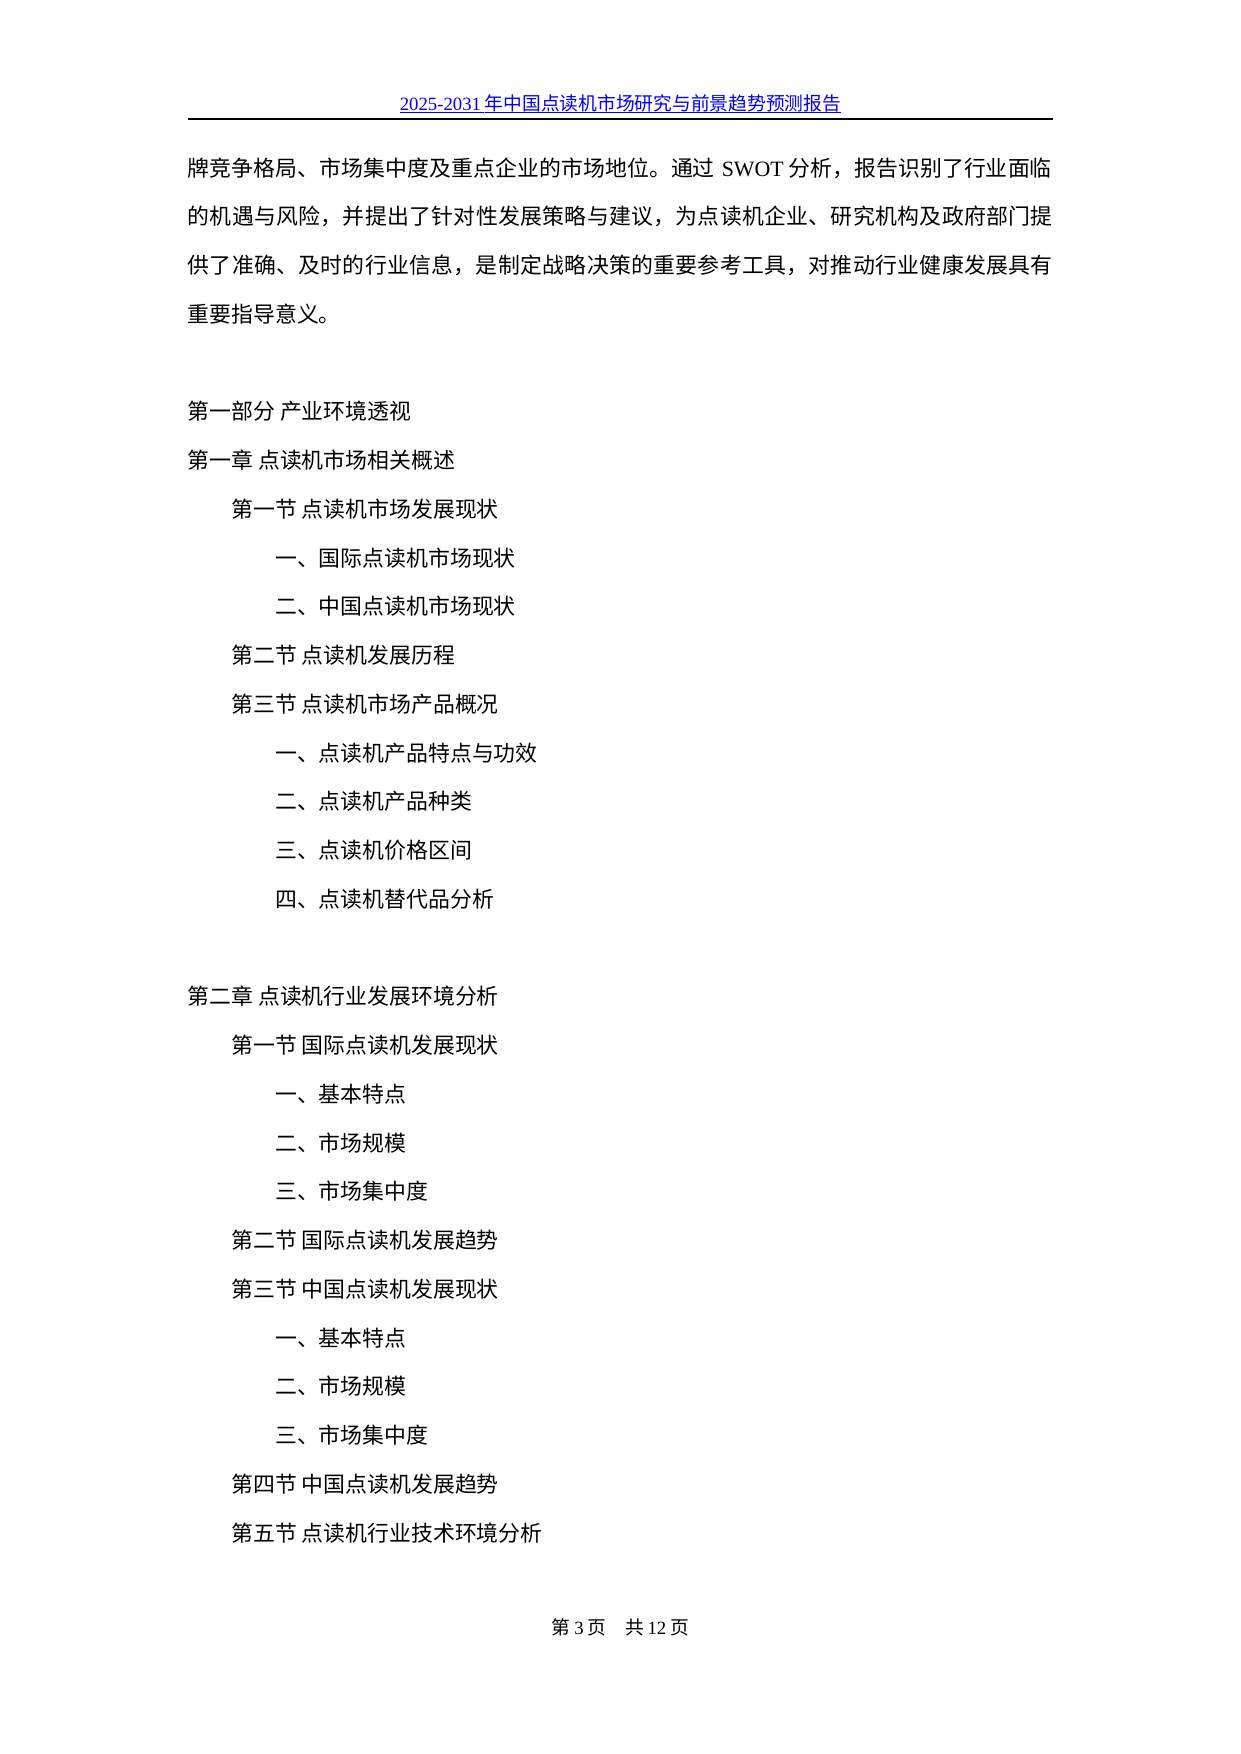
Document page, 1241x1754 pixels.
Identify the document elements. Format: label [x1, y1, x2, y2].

text [187, 150, 1053, 1548]
